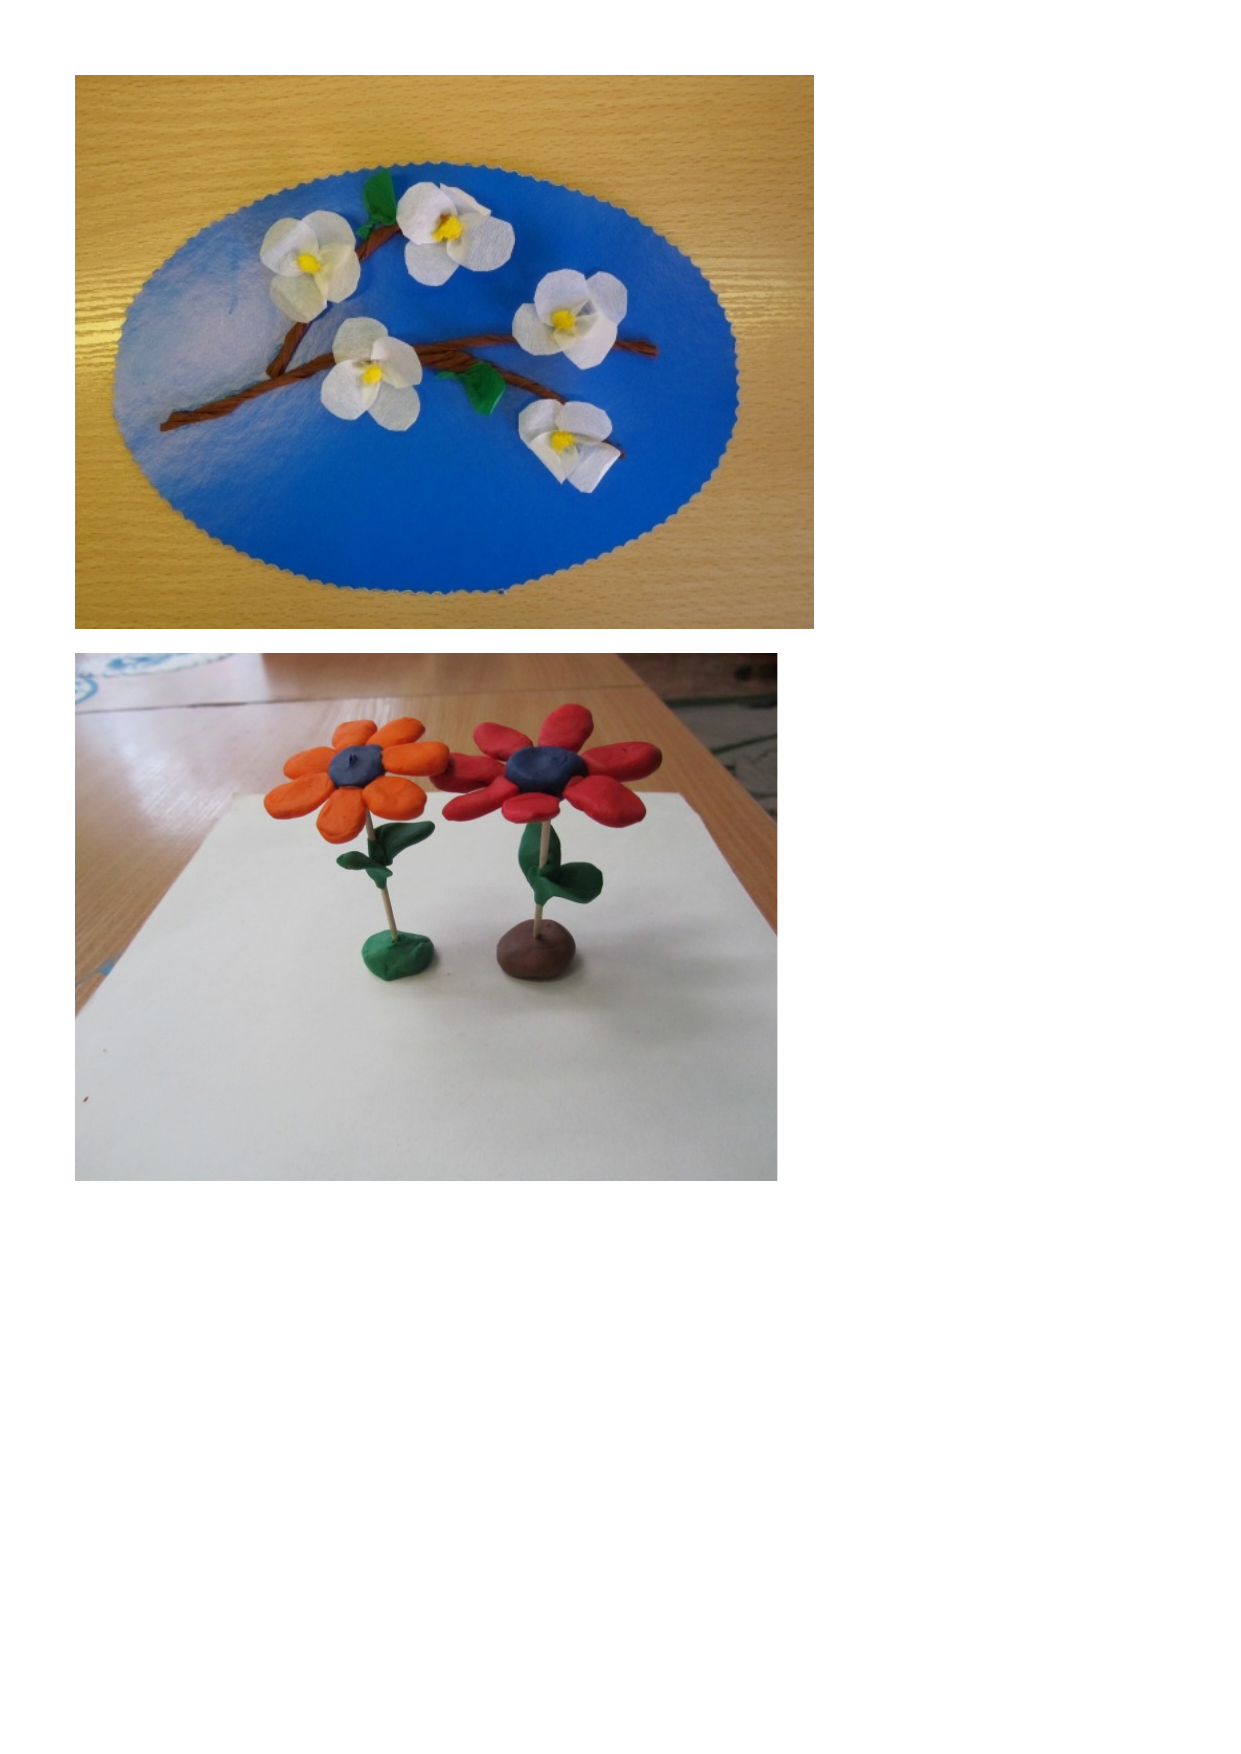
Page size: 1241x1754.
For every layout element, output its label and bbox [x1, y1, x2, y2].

picture [75, 75, 814, 629]
picture [75, 653, 778, 1181]
